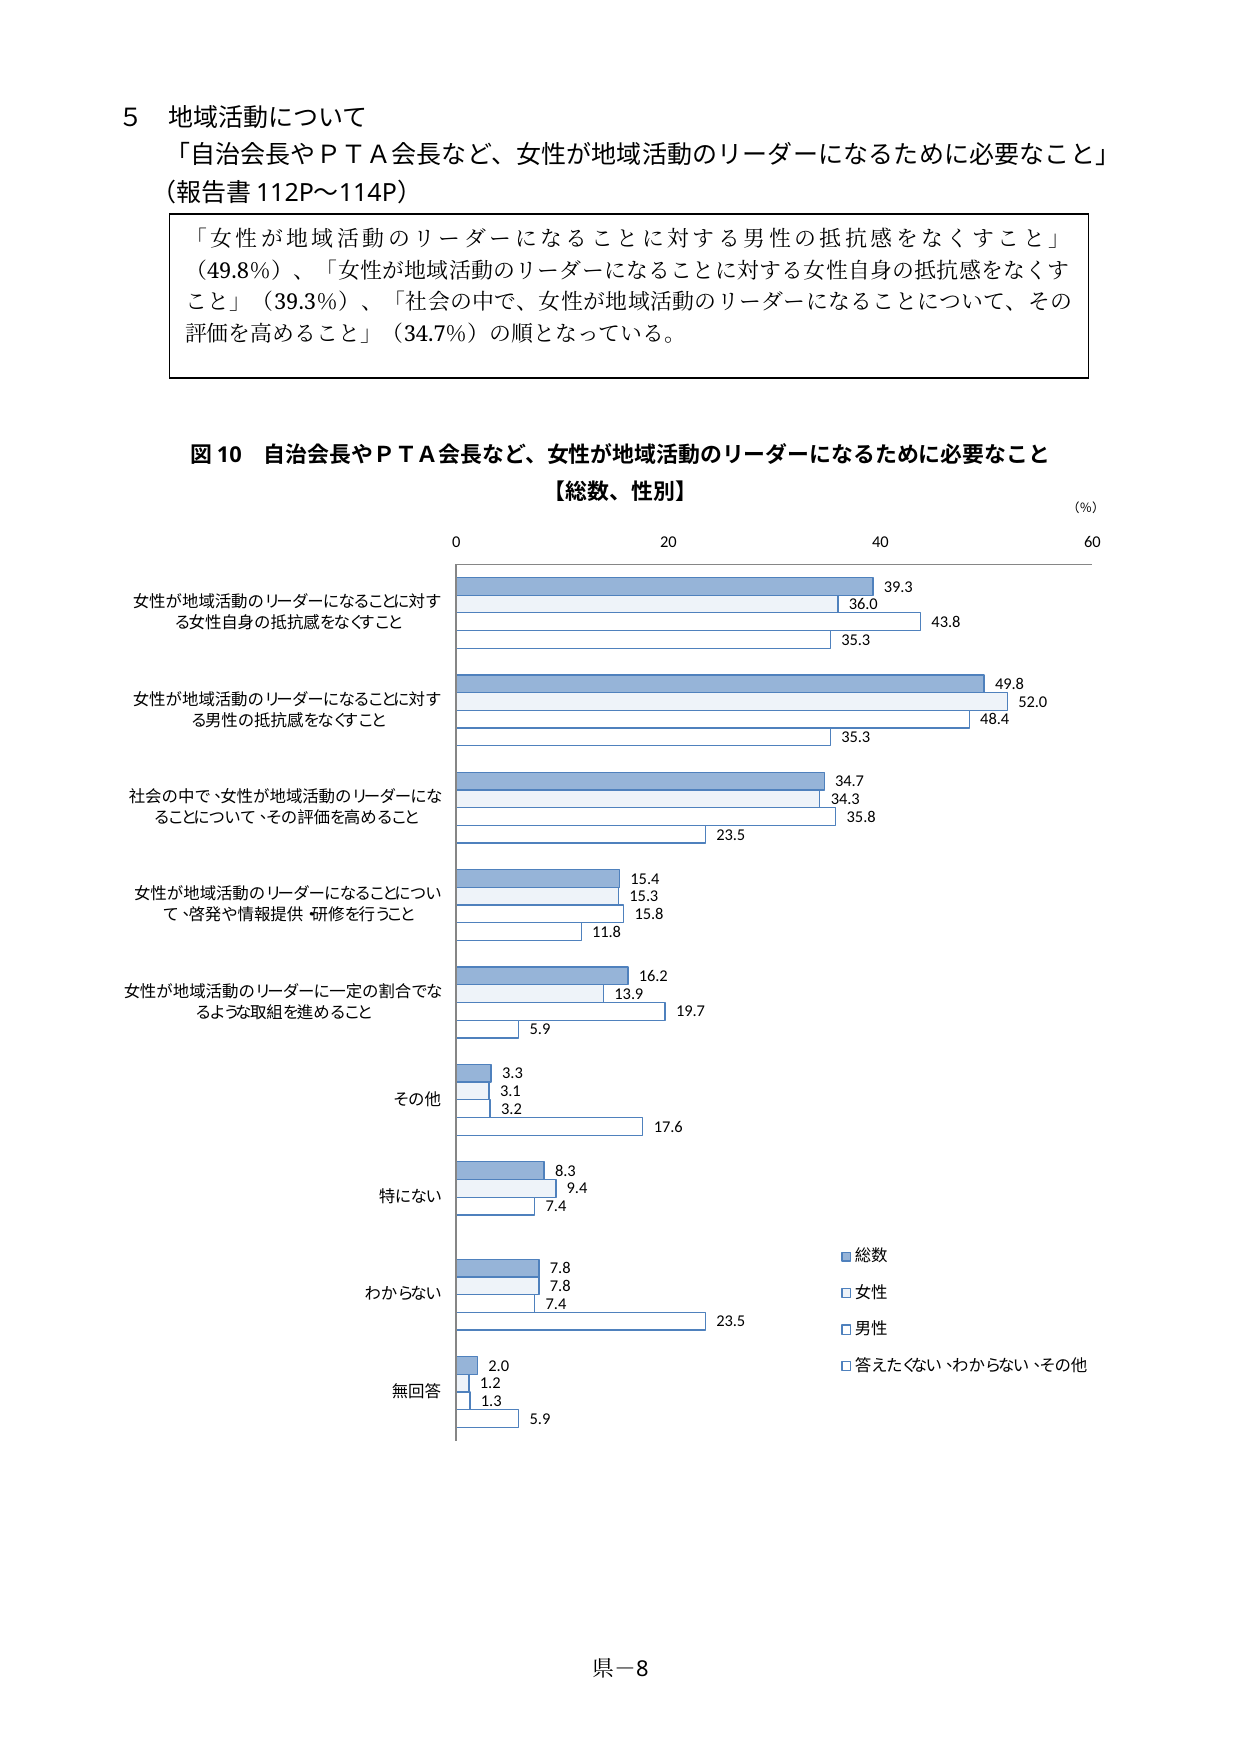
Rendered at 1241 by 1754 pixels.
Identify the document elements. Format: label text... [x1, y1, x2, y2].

text 【総数、性別】 [118, 471, 1122, 509]
text ５ 地域活動について [118, 96, 1122, 134]
text 「自治会長やＰＴＡ会長など、女性が地域活動のリーダーになるために必要なこと」（報告書112P～114P） [151, 134, 1122, 209]
text 図10 自治会長やＰＴＡ会長など、女性が地域活動のリーダーになるために必要なこと [118, 434, 1122, 471]
